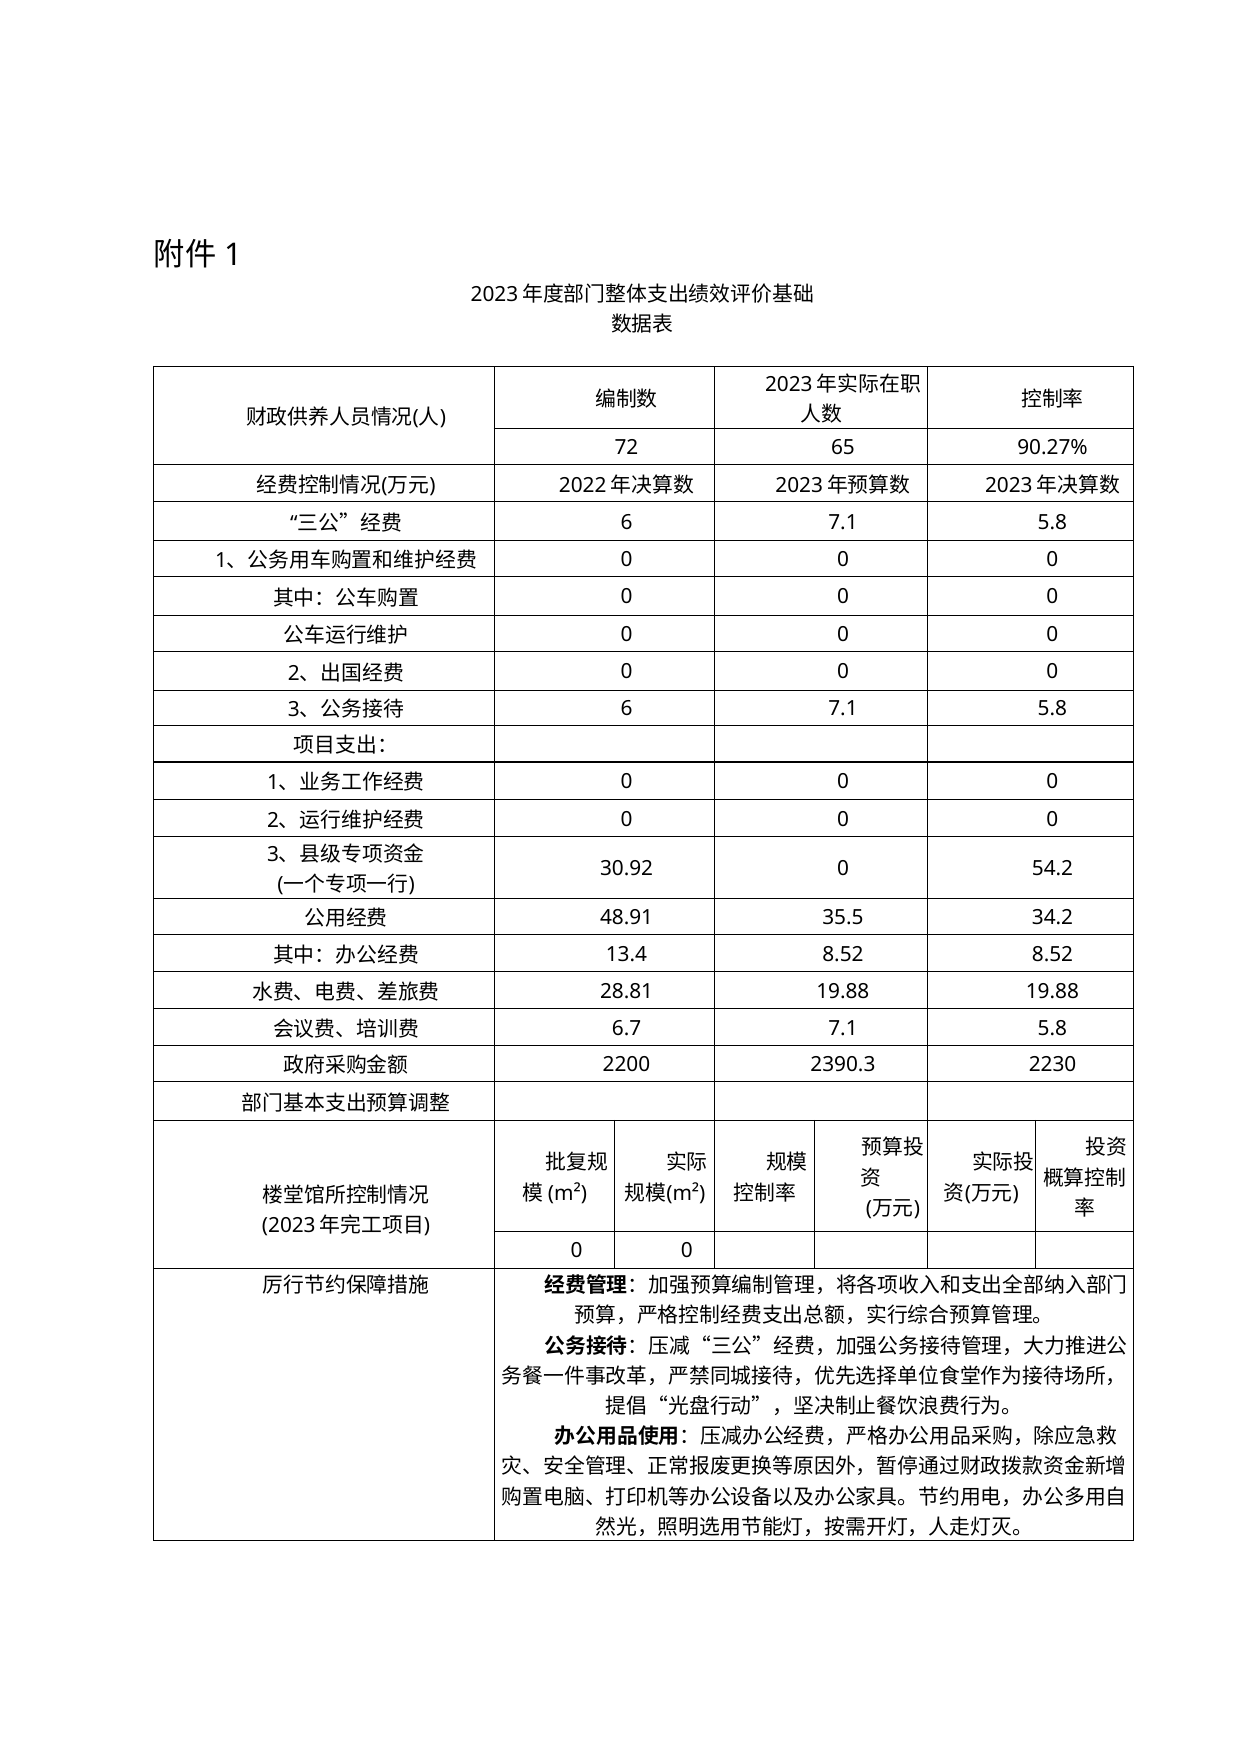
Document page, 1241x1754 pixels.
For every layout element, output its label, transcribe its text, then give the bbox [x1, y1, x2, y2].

table_cell 水费、电费、差旅费 [154, 972, 494, 1008]
table_cell 预算投资 (万元) [815, 1121, 927, 1231]
table_cell [715, 1232, 814, 1267]
table_cell [928, 1232, 1035, 1267]
table_cell [495, 726, 714, 761]
table_cell 批复规模 (m²) [495, 1121, 614, 1231]
table_cell 政府采购金额 [154, 1046, 494, 1081]
table_cell 8.52 [715, 935, 927, 971]
table_cell 34.2 [928, 899, 1133, 934]
table_cell 0 [615, 1232, 714, 1267]
table_cell 1、业务工作经费 [154, 763, 494, 799]
table_cell 19.88 [715, 972, 927, 1008]
table_cell 其中：公车购置 [154, 577, 494, 615]
text 附件1 [153, 218, 1087, 277]
table_cell [1036, 1232, 1133, 1267]
table_cell 2390.3 [715, 1046, 927, 1081]
table_cell 0 [928, 616, 1133, 651]
table_cell [495, 1082, 714, 1120]
table_cell 0 [715, 763, 927, 799]
table_cell [715, 1082, 927, 1120]
table_cell 0 [928, 577, 1133, 615]
table_cell 公车运行维护 [154, 616, 494, 651]
table_cell 2、出国经费 [154, 652, 494, 689]
table_cell 2、运行维护经费 [154, 800, 494, 836]
table_cell 6 [495, 691, 714, 725]
table_cell 5.8 [928, 691, 1133, 725]
table_cell 7.1 [715, 502, 927, 540]
table_cell 公用经费 [154, 899, 494, 934]
table_cell 楼堂馆所控制情况 (2023年完工项目) [154, 1121, 494, 1267]
table_cell 投资概算控制率 [1036, 1121, 1133, 1231]
table_cell 0 [495, 616, 714, 651]
table_cell 6.7 [495, 1009, 714, 1045]
table_cell 2023年预算数 [715, 465, 927, 501]
table_cell 28.81 [495, 972, 714, 1008]
table_cell 厉行节约保障措施 [154, 1269, 494, 1540]
table_cell 48.91 [495, 899, 714, 934]
table_cell 90.27% [928, 429, 1133, 464]
table_cell 规模控制率 [715, 1121, 814, 1231]
table_cell 0 [715, 800, 927, 836]
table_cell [495, 1269, 1133, 1540]
table_cell 3、县级专项资金 (一个专项一行) [154, 837, 494, 898]
table_cell 0 [495, 1232, 614, 1267]
table_header 财政供养人员情况(人) [154, 367, 494, 464]
table_cell 2023年决算数 [928, 465, 1133, 501]
table_cell 经费控制情况(万元) [154, 465, 494, 501]
table_cell 部门基本支出预算调整 [154, 1082, 494, 1120]
table_cell 1、公务用车购置和维护经费 [154, 541, 494, 576]
table_cell 0 [715, 577, 927, 615]
table_cell 实际投资(万元) [928, 1121, 1035, 1231]
text 数据表 [153, 307, 1087, 337]
table_cell 7.1 [715, 1009, 927, 1045]
table_cell 实际规模(m²) [615, 1121, 714, 1231]
table_cell 0 [715, 541, 927, 576]
table_cell 72 [495, 429, 714, 464]
table_cell 0 [715, 616, 927, 651]
table_cell 2230 [928, 1046, 1133, 1081]
table_cell [815, 1232, 927, 1267]
table_cell [928, 1082, 1133, 1120]
table_cell [928, 726, 1133, 761]
table_cell 30.92 [495, 837, 714, 898]
table_cell 0 [495, 652, 714, 689]
table_header 2023年实际在职人数 [715, 367, 927, 427]
table_header 控制率 [928, 367, 1133, 427]
table_cell 13.4 [495, 935, 714, 971]
table_cell 0 [495, 541, 714, 576]
table_cell 项目支出： [154, 726, 494, 761]
table_cell 0 [495, 800, 714, 836]
table_cell 54.2 [928, 837, 1133, 898]
table_cell 6 [495, 502, 714, 540]
table_cell 0 [928, 541, 1133, 576]
table_cell 0 [495, 763, 714, 799]
table_cell “三公”经费 [154, 502, 494, 540]
table_cell 其中：办公经费 [154, 935, 494, 971]
table_cell 0 [715, 652, 927, 689]
table_cell 0 [928, 800, 1133, 836]
table_cell 0 [715, 837, 927, 898]
table_cell 0 [928, 763, 1133, 799]
table_cell [715, 726, 927, 761]
table_cell 35.5 [715, 899, 927, 934]
table_cell 65 [715, 429, 927, 464]
table_header 编制数 [495, 367, 714, 427]
table_cell 3、公务接待 [154, 691, 494, 725]
table_cell 7.1 [715, 691, 927, 725]
table_cell 5.8 [928, 1009, 1133, 1045]
table_cell 2200 [495, 1046, 714, 1081]
table_cell 19.88 [928, 972, 1133, 1008]
text 2023年度部门整体支出绩效评价基础 [153, 277, 1087, 307]
table_cell 5.8 [928, 502, 1133, 540]
table_cell 会议费、培训费 [154, 1009, 494, 1045]
table_cell 2022年决算数 [495, 465, 714, 501]
table_cell 0 [928, 652, 1133, 689]
table_cell 0 [495, 577, 714, 615]
table_cell 8.52 [928, 935, 1133, 971]
